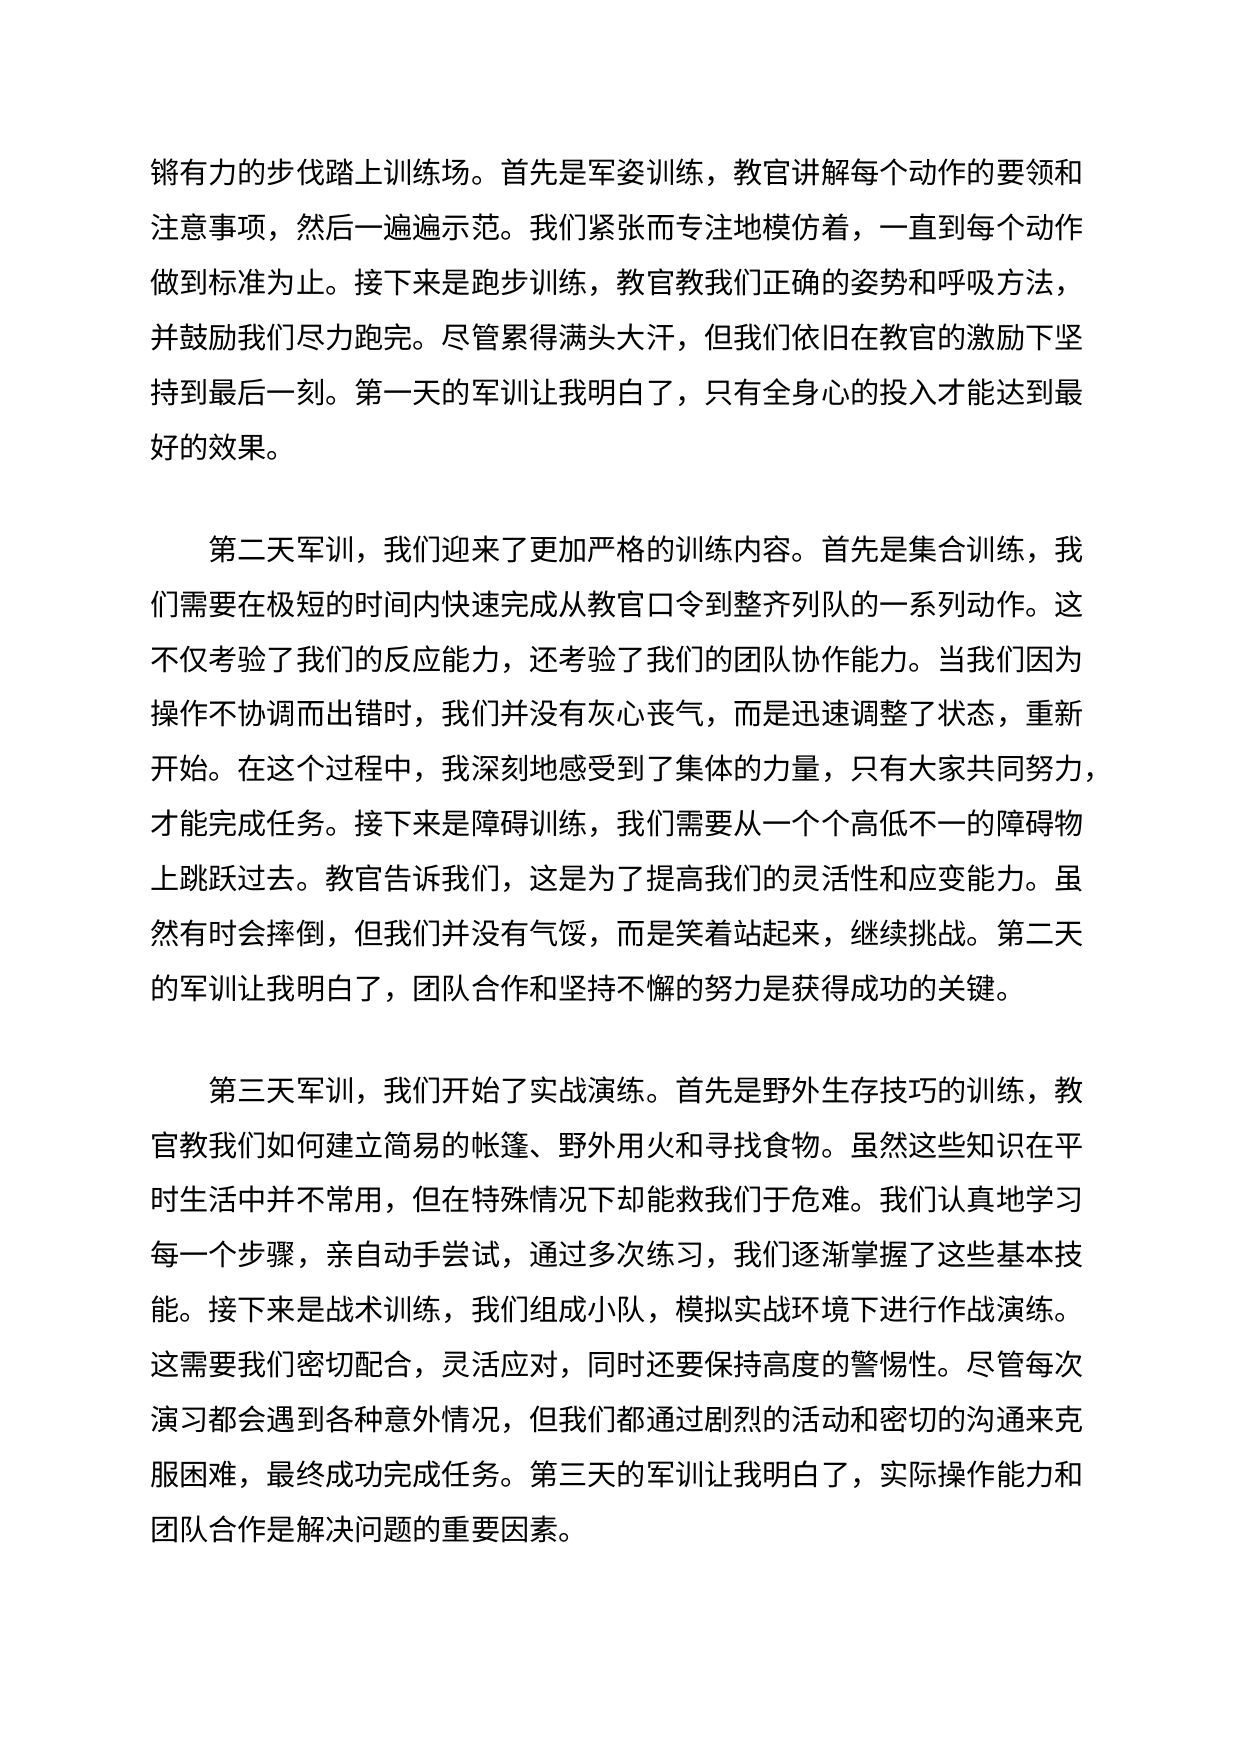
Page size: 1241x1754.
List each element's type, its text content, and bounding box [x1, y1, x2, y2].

text 第二天军训，我们迎来了更加严格的训练内容。首先是集合训练，我们需要在极短的时间内快速完成从教官口令到整齐列队的一系列动作。这不仅考验了我们的反应能力，还考验了我们的团队协作能力。当我们因为操作不协调而出错时，我们并没有灰心丧气，而是迅速调整了状态，重新开始。在这个过程中，我深刻地感受到了集体的力量，只有大家共同努力，才能完成任务。接下来是障碍训练，我们需要从一个个高低不一的障碍物上跳跃过去。教官告诉我们，这是为了提高我们的灵活性和应变能力。虽然有时会摔倒，但我们并没有气馁，而是笑着站起来，继续挑战。第二天的军训让我明白了，团队合作和坚持不懈的努力是获得成功的关键。 [150, 526, 1090, 1008]
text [150, 150, 1090, 467]
text 第三天军训，我们开始了实战演练。首先是野外生存技巧的训练，教官教我们如何建立简易的帐篷、野外用火和寻找食物。虽然这些知识在平时生活中并不常用，但在特殊情况下却能救我们于危难。我们认真地学习每一个步骤，亲自动手尝试，通过多次练习，我们逐渐掌握了这些基本技能。接下来是战术训练，我们组成小队，模拟实战环境下进行作战演练。这需要我们密切配合，灵活应对，同时还要保持高度的警惕性。尽管每次演习都会遇到各种意外情况，但我们都通过剧烈的活动和密切的沟通来克服困难，最终成功完成任务。第三天的军训让我明白了，实际操作能力和团队合作是解决问题的重要因素。 [150, 1067, 1090, 1549]
